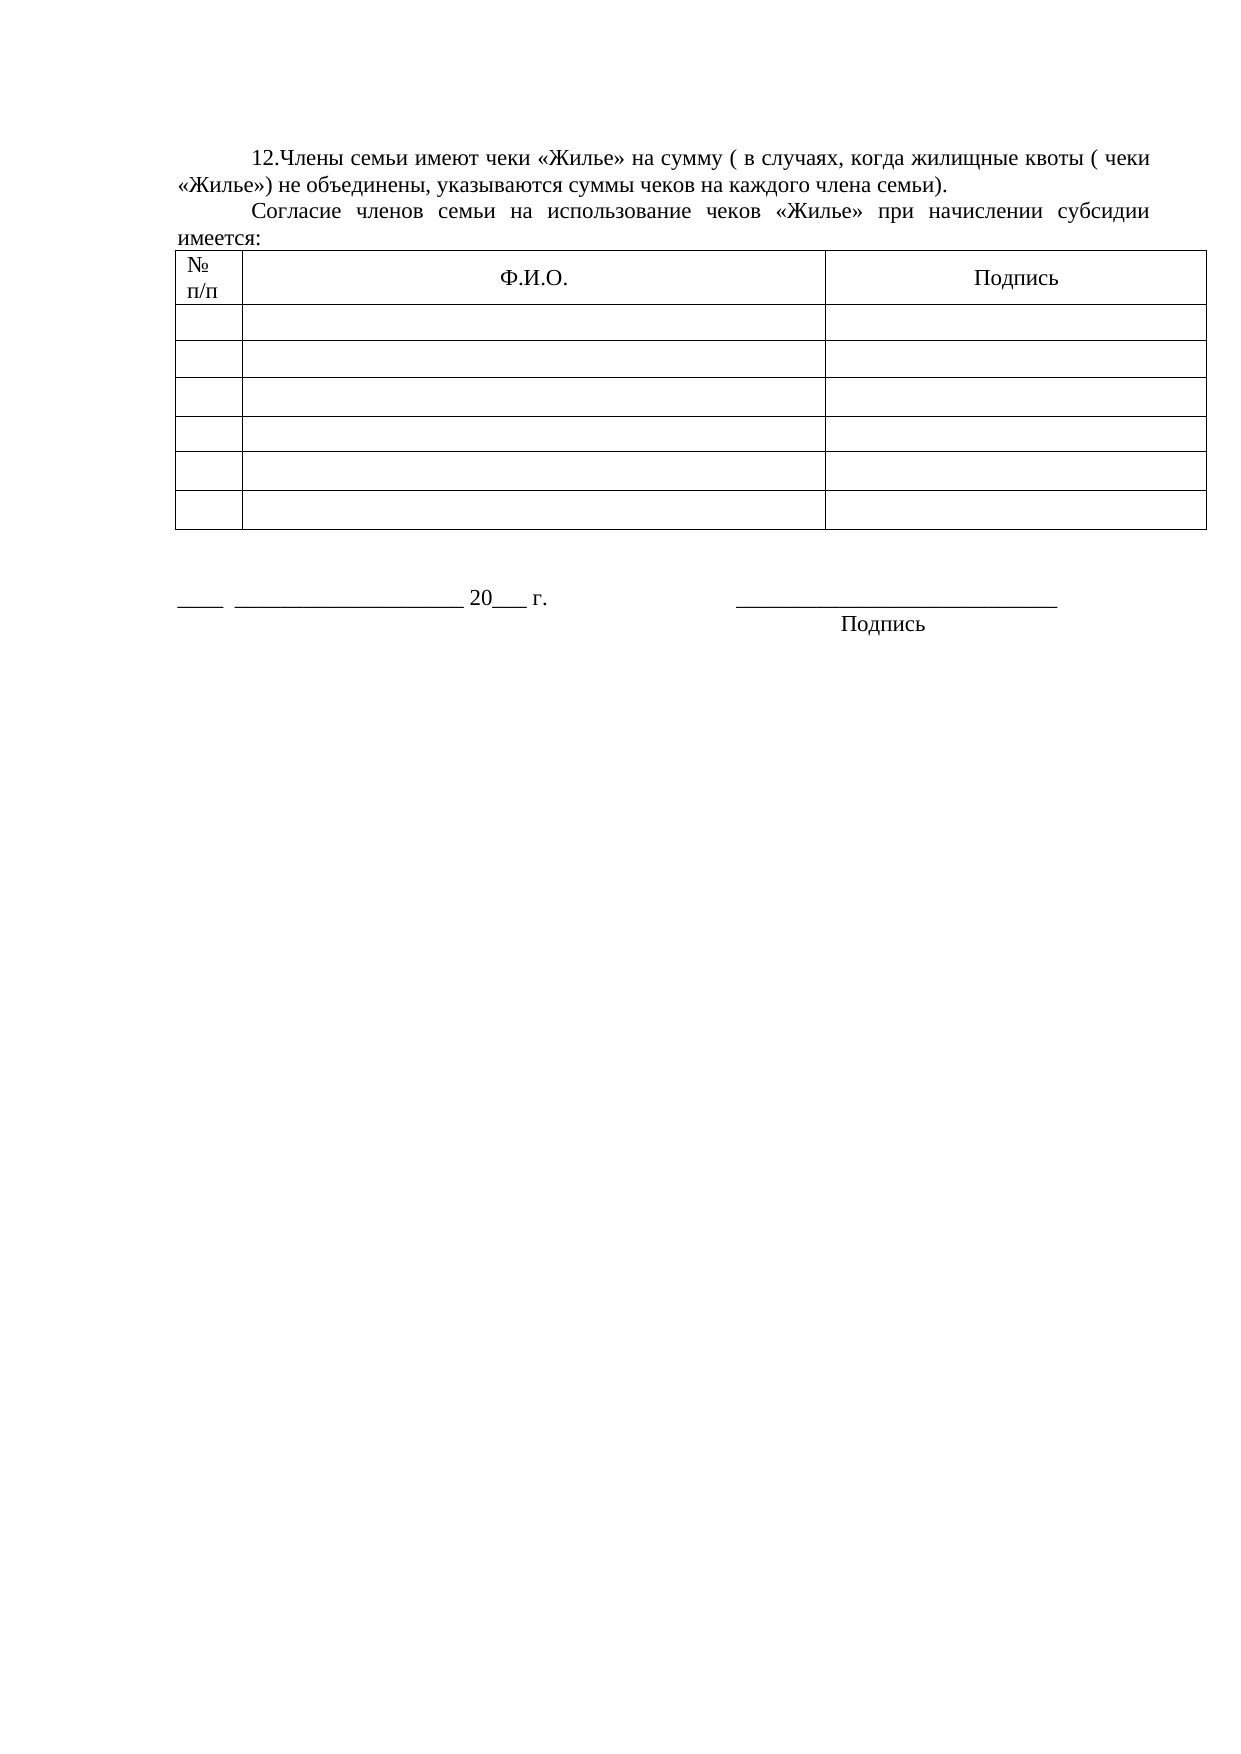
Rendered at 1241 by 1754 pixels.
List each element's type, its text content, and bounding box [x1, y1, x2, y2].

table_cell [176, 417, 242, 451]
table_cell [176, 341, 242, 377]
table_cell [243, 305, 825, 339]
table_cell [243, 491, 825, 529]
table_header Подпись [826, 251, 1206, 304]
table_cell [243, 341, 825, 377]
table_cell [243, 378, 825, 416]
table_cell [826, 305, 1206, 339]
table_cell [176, 491, 242, 529]
table_cell [243, 417, 825, 451]
table_cell [243, 452, 825, 489]
table_header № п/п [176, 251, 242, 304]
table_cell [826, 452, 1206, 489]
text Подпись [177, 610, 1148, 637]
table_cell [826, 378, 1206, 416]
table_cell [176, 452, 242, 489]
table_cell [176, 378, 242, 416]
text ____ ____________________ 20___ г. ____________________________ [177, 584, 1148, 610]
table_cell [826, 341, 1206, 377]
text Согласие членов семьи на использование чеков «Жилье» при начислении субсидии имеется: [177, 197, 1152, 250]
table_cell [826, 491, 1206, 529]
text 12.Члены семьи имеют чеки «Жилье» на сумму ( в случаях, когда жилищные квоты ( чеки «Жилье») не объединены, указываются суммы чеков на каждого члена семьи). [177, 144, 1152, 197]
table_cell [176, 305, 242, 339]
table_cell [826, 417, 1206, 451]
table_header Ф.И.О. [243, 251, 825, 304]
